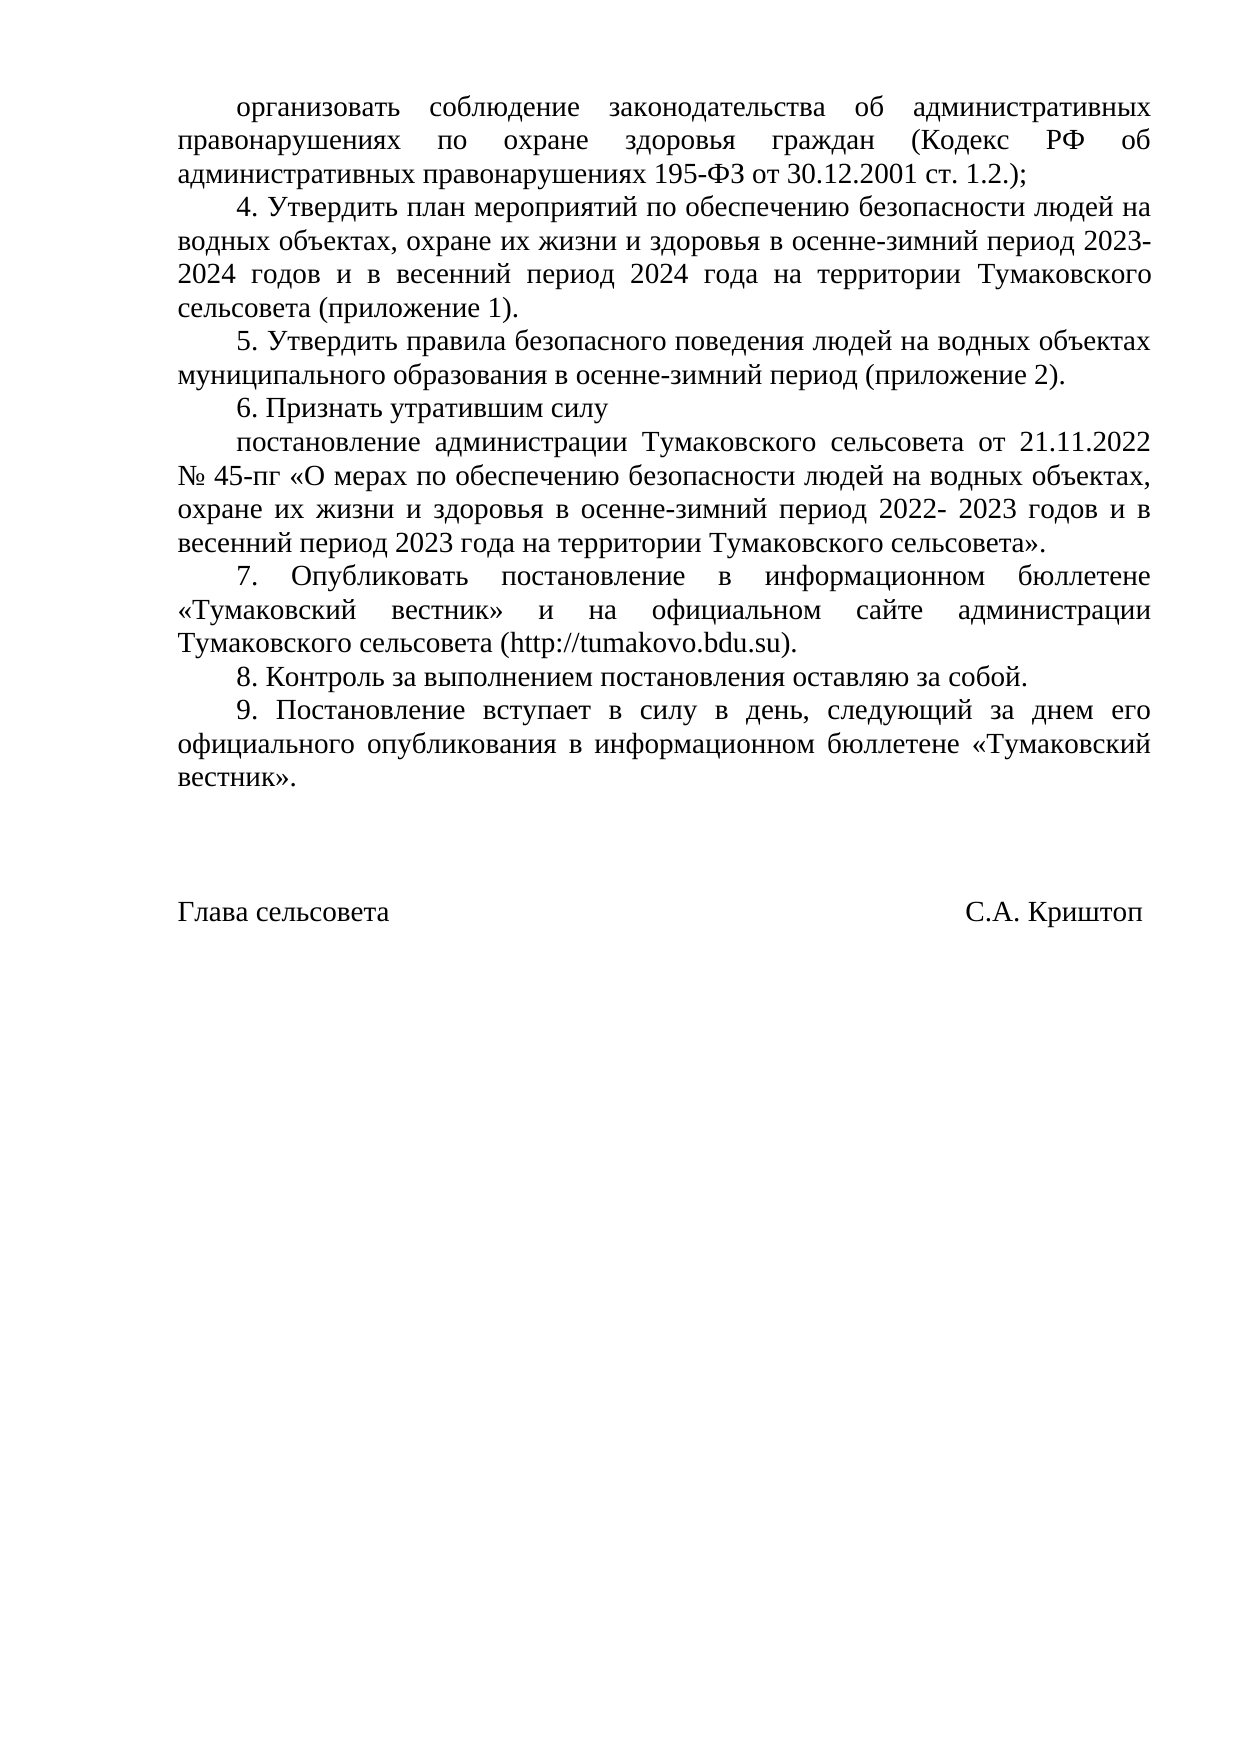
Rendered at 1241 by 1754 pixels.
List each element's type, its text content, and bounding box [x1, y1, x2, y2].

text 7. Опубликовать постановление в информационном бюллетене «Тумаковский вестник» и на официальном сайте администрации Тумаковского сельсовета (http://tumakovo.bdu.su). [177, 558, 1152, 659]
text 4. Утвердить план мероприятий по обеспечению безопасности людей на водных объектах, охране их жизни и здоровья в осенне-зимний период 2023- 2024 годов и в весенний период 2024 года на территории Тумаковского сельсовета (приложение 1). [177, 189, 1152, 323]
text организовать соблюдение законодательства об административных правонарушениях по охране здоровья граждан (Кодекс РФ об административных правонарушениях 195-ФЗ от 30.12.2001 ст. 1.2.); [177, 89, 1152, 189]
text 5. Утвердить правила безопасного поведения людей на водных объектах муниципального образования в осенне-зимний период (приложение 2). [177, 323, 1152, 391]
text 8. Контроль за выполнением постановления оставляю за собой. [177, 659, 1152, 692]
text постановление администрации Тумаковского сельсовета от 21.11.2022 № 45-пг «О мерах по обеспечению безопасности людей на водных объектах, охране их жизни и здоровья в осенне-зимний период 2022- 2023 годов и в весенний период 2023 года на территории Тумаковского сельсовета». [177, 424, 1152, 558]
text 6. Признать утратившим силу [177, 391, 1152, 424]
text Глава сельсовета С.А. Криштоп [177, 894, 1152, 927]
text 9. Постановление вступает в силу в день, следующий за днем его официального опубликования в информационном бюллетене «Тумаковский вестник». [177, 692, 1152, 793]
